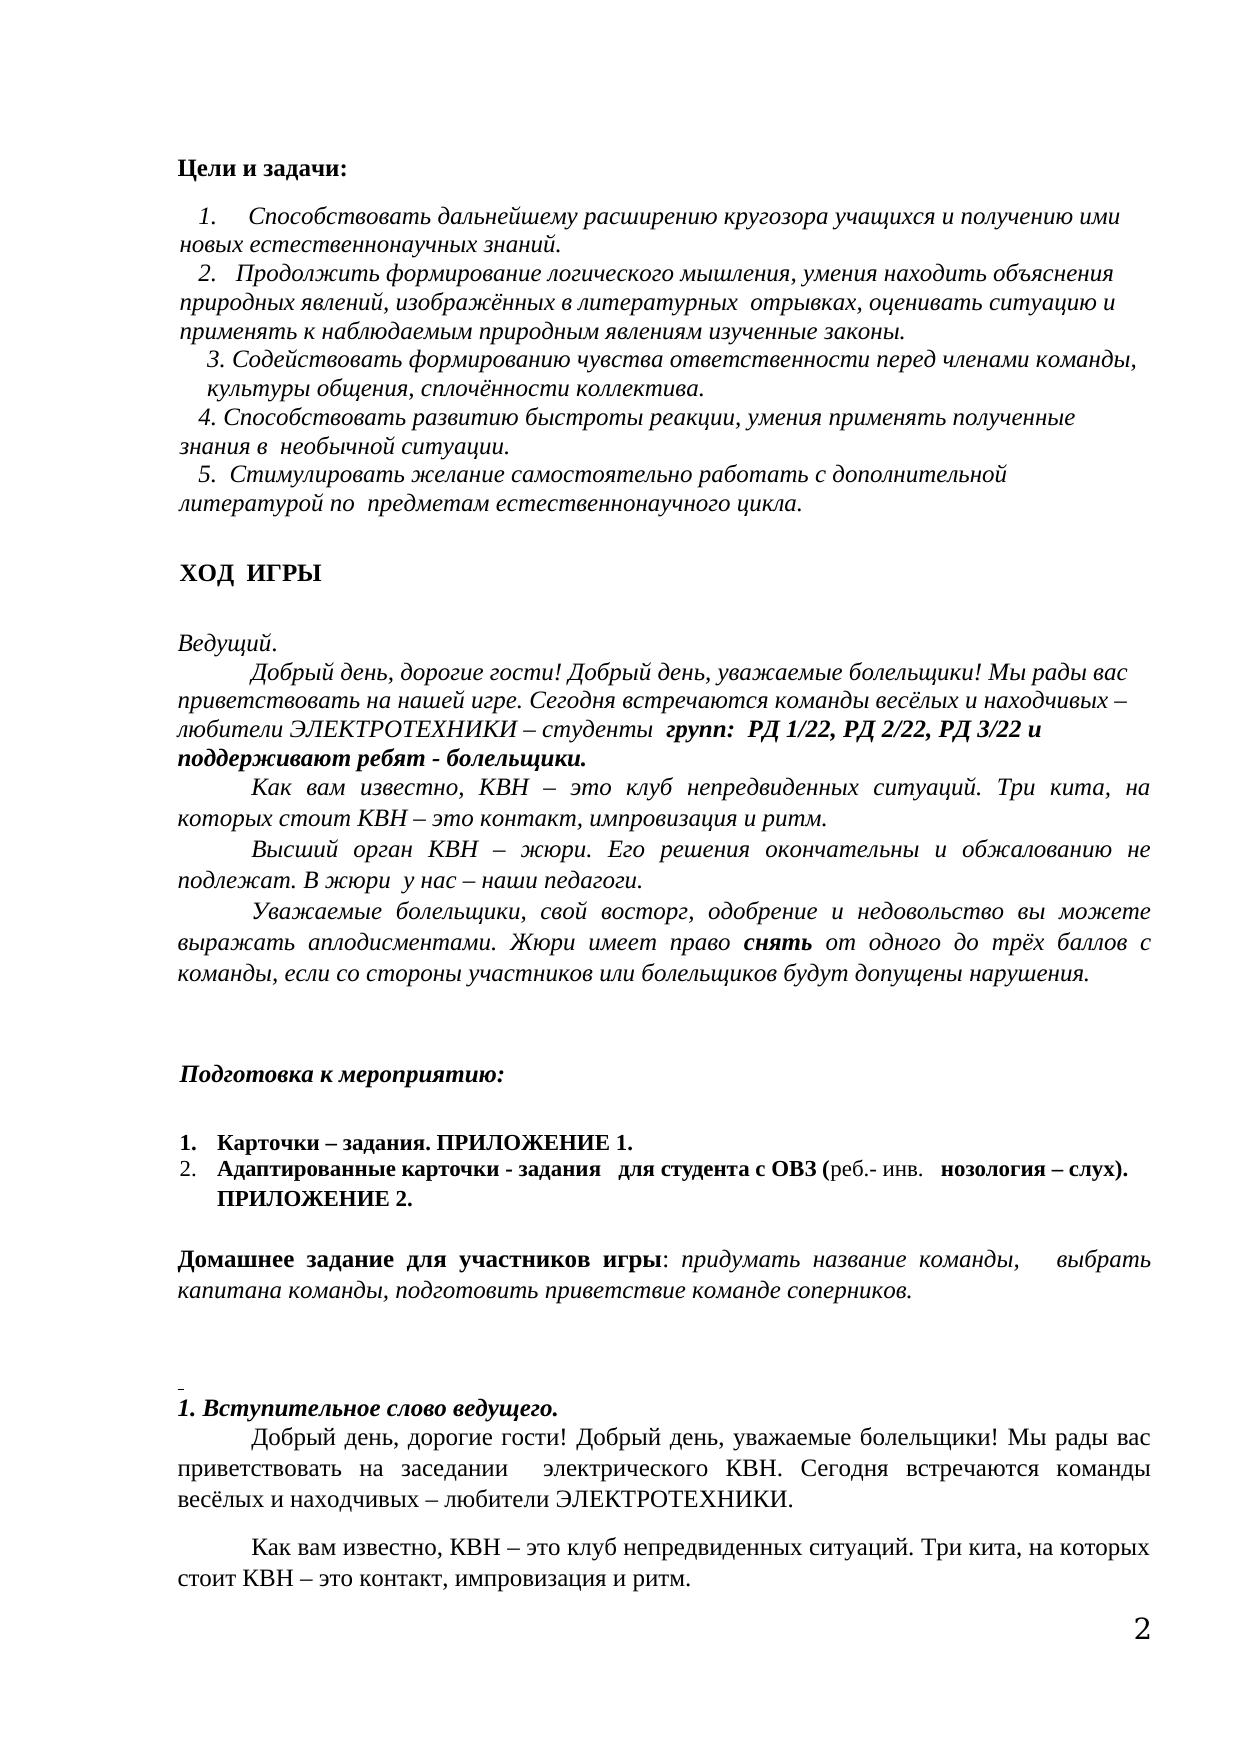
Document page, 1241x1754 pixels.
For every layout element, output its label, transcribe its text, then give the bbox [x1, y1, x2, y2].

text 5. Стимулировать желание самостоятельно работать с дополнительной литературой по предметам естественнонаучного цикла. [179, 459, 1152, 517]
text 2. Продолжить формирование логического мышления, умения находить объяснения природных явлений, изображённых в литературных отрывках, оценивать ситуацию и применять к наблюдаемым природным явлениям изученные законы. [179, 258, 1141, 344]
text Подготовка к мероприятию: [179, 1059, 1152, 1088]
list Адаптированные карточки - задания для студента с ОВЗ (реб.- инв. нозология – слух). ПРИЛОЖЕНИЕ 2. [179, 1155, 1152, 1212]
text Ведущий. [177, 628, 1152, 657]
text 3. Содействовать формированию чувства ответственности перед членами команды, культуры общения, сплочённости коллектива. [207, 344, 1141, 402]
text 1. Вступительное слово ведущего. [177, 1393, 1152, 1422]
text Добрый день, дорогие гости! Добрый день, уважаемые болельщики! Мы рады вас приветствовать на заседании электрического КВН. Сегодня встречаются команды весёлых и находчивых – любители ЭЛЕКТРОТЕХНИКИ. [177, 1422, 1152, 1513]
text Как вам известно, КВН – это клуб непредвиденных ситуаций. Три кита, на которых стоит КВН – это контакт, импровизация и ритм. [177, 1532, 1152, 1592]
text Как вам известно, КВН – это клуб непредвиденных ситуаций. Три кита, на которых стоит КВН – это контакт, импровизация и ритм. [177, 772, 1152, 832]
text 1. Способствовать дальнейшему расширению кругозора учащихся и получению ими новых естественнонаучных знаний. [179, 201, 1152, 258]
text Цели и задачи: [177, 153, 1152, 182]
text ХОД ИГРЫ [179, 558, 1152, 587]
text Высший орган КВН – жюри. Его решения окончательны и обжалованию не подлежат. В жюри у нас – наши педагоги. [177, 834, 1152, 894]
text Уважаемые болельщики, свой восторг, одобрение и недовольство вы можете выражать аплодисментами. Жюри имеет право снять от одного до трёх баллов с команды, если со стороны участников или болельщиков будут допущены нарушения. [177, 896, 1152, 987]
list Карточки – задания. ПРИЛОЖЕНИЕ 1. [179, 1129, 1152, 1155]
text 4. Способствовать развитию быстроты реакции, умения применять полученные знания в необычной ситуации. [179, 402, 1152, 459]
text Добрый день, дорогие гости! Добрый день, уважаемые болельщики! Мы рады вас приветствовать на нашей игре. Сегодня встречаются команды весёлых и находчивых – любители ЭЛЕКТРОТЕХНИКИ – студенты групп: РД 1/22, РД 2/22, РД 3/22 и поддерживают ребят - болельщики. [177, 657, 1152, 772]
text Домашнее задание для участников игры: придумать название команды, выбрать капитана команды, подготовить приветствие команде соперников. [177, 1244, 1152, 1304]
